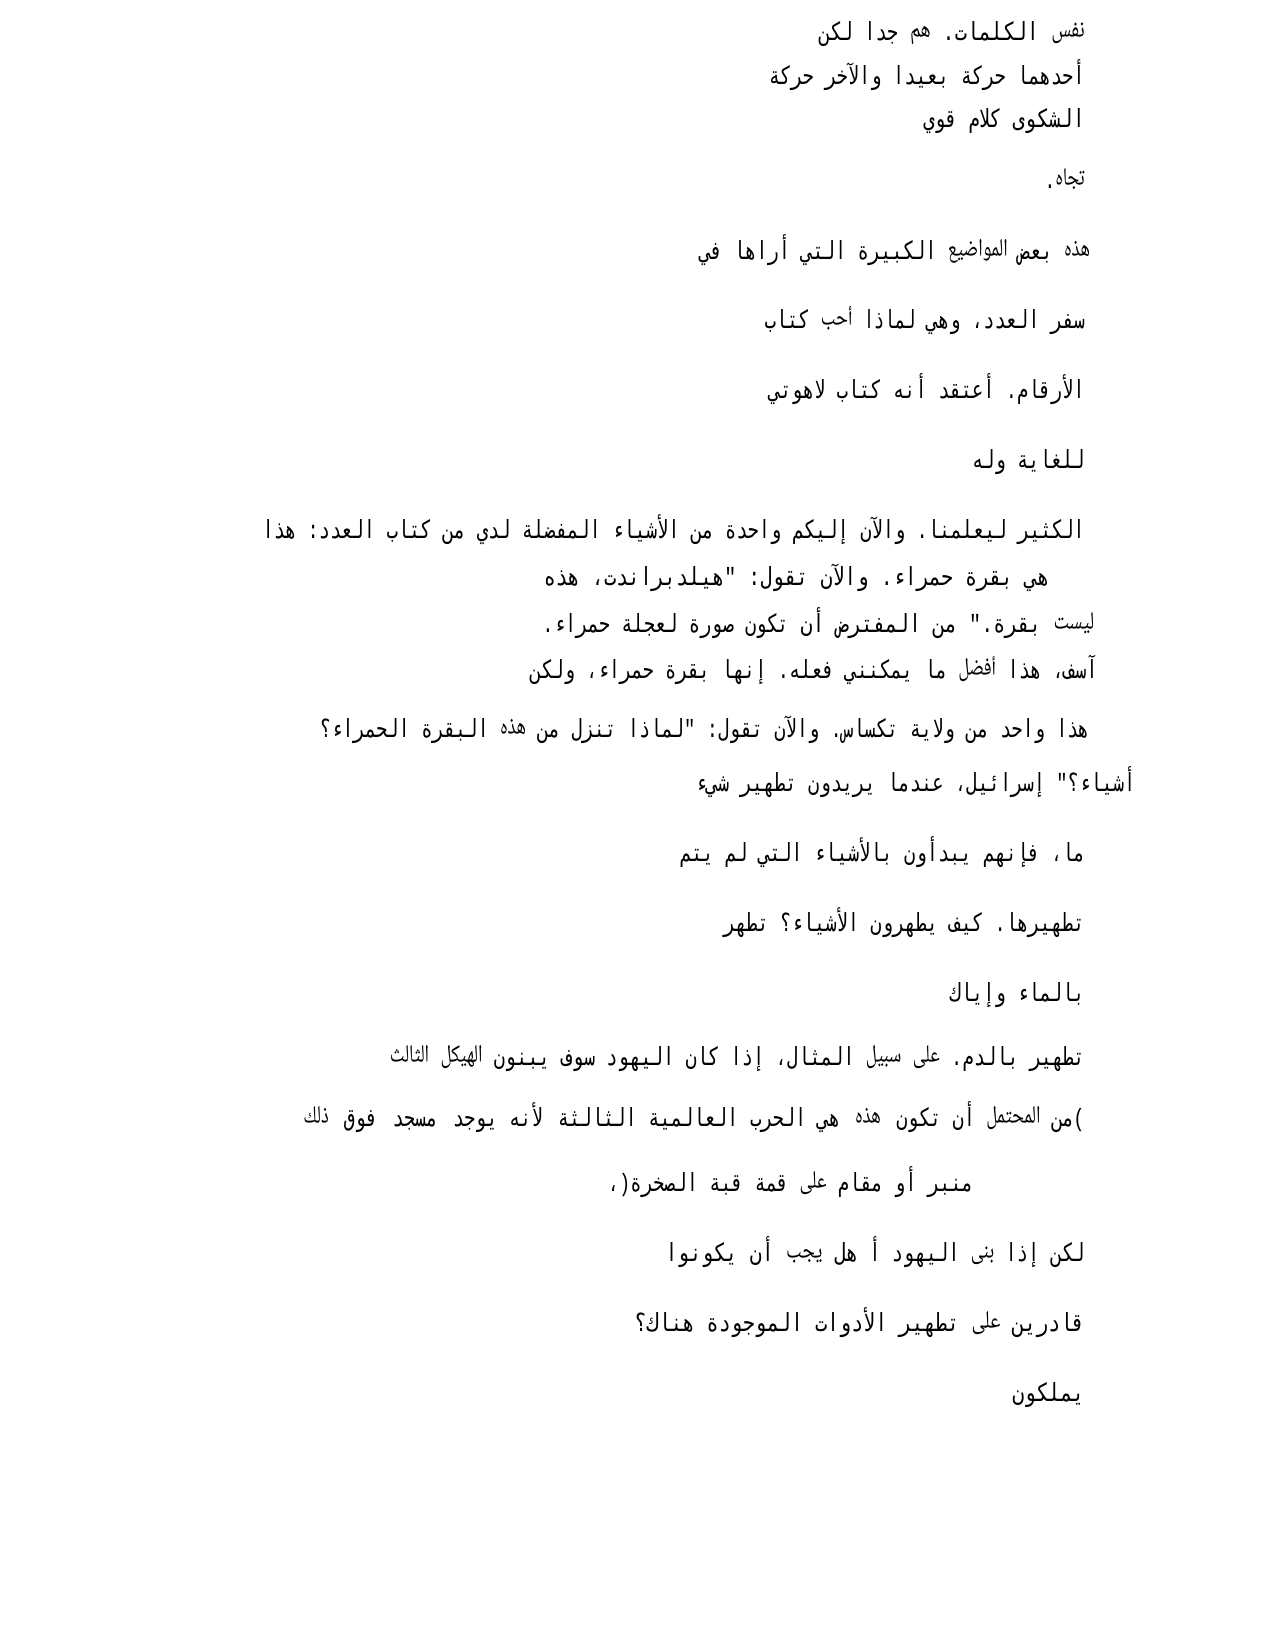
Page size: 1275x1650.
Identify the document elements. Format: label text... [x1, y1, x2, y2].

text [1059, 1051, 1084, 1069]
text ﻫﺬه ﺑﻌﺾ اﻟﻤﻮاﺿﻴﻊ اﻟﻜﺒﻴﺮة اﻟﺘﻲ أراﻫﺎ ﻓﻲ ﺳﻔﺮ اﻟﻌﺪد، وﻫﻲ ﻟﻤﺎذا أﺣﺐ ﻛﺘﺎب اﻷرﻗﺎم. أﻋﺘﻘﺪ أﻧﻪ ﻛﺘﺎب ﻻﻫﻮﺗﻲ ﻟﻠﻐﺎﻳﺔ وﻟﻪ [693, 238, 1090, 476]
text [749, 4, 1228, 135]
text أﺷﻴﺎء؟" إﺳﺮاﺋﻴﻞ، ﻋﻨﺪﻣﺎ ﻳﺮﻳﺪون ﺗﻄﻬﻴﺮ ﺷﻲء ﻣﺎ، ﻓﺈﻧﻬﻢ ﻳﺒﺪأون ﺑﺎﻷﺷﻴﺎء اﻟﺘﻲ ﻟﻢ ﻳﺘﻢ ﺗﻄﻬﻴﺮﻫﺎ. ﻛﻴﻒ ﻳﻄﻬﺮون اﻷﺷﻴﺎء؟ ﺗﻄﻬﺮ ﺑﺎﻟﻤﺎء وإﻳﺎك [665, 770, 1135, 1009]
text ﻫﻲ ﺑﻘﺮة ﺣﻤﺮاء. واﻵن ﺗﻘﻮل: "ﻫﻴﻠﺪﺑﺮاﻧﺪت، ﻫﺬه ﻟﻴﺴﺖ ﺑﻘﺮة." ﻣﻦ اﻟﻤﻔﺘﺮض أن ﺗﻜﻮن ﺻﻮرة ﻟﻌﺠﻠﺔ ﺣﻤﺮاء. آﺳﻒ، ﻫﺬا أﻓﻀﻞ ﻣﺎ ﻳﻤﻜﻨﻨﻲ ﻓﻌﻠﻪ. إﻧﻬﺎ ﺑﻘﺮة ﺣﻤﺮاء، وﻟﻜﻦ [530, 546, 1100, 686]
text ﻣﻨﺒﺮ أو ﻣﻘﺎم ﻋﲆ ﻗﻤﺔ ﻗﺒﺔ اﻟﺼﺨﺮة(، ﻟﻜﻦ إذا ﺑﻨﻰ اﻟﻴﻬﻮد أ ﻫﻞ ﻳﺠﺐ أن ﻳﻜﻮﻧﻮا ﻗﺎدرﻳﻦ ﻋﲆ ﺗﻄﻬﻴﺮ اﻷدوات اﻟﻤﻮﺟﻮدة ﻫﻨﺎك؟ ﻳﻤﻠﻜﻮن [598, 1170, 1084, 1409]
text ﺗﻄﻬﻴﺮ ﺑﺎﻟﺪم. ﻋﲆ ﺳﺒﻴﻞ اﻟﻤﺜﺎل، إذا ﻛﺎن اﻟﻴﻬﻮد ﺳﻮف ﻳﺒﻨﻮن اﻟﻬﻴﻜﻞ اﻟﺜﺎﻟﺚ [19, 1051, 658, 1069]
text )ﻣﻦ اﻟﻤﺤﺘﻤﻞ أن ﺗﻜﻮن ﻫﺬه ﻫﻲ اﻟﺤﺮب اﻟﻌﺎﻟﻤﻴﺔ اﻟﺜﺎﻟﺜﺔ ﻷﻧﻪ ﻳﻮﺟﺪ ﻣﺴﺠﺪ ﻓﻮق ذﻟﻚ [19, 1106, 1084, 1134]
title ﻫﺬا واﺣﺪ ﻣﻦ وﻻﻳﺔ ﺗﻜﺴﺎس. واﻵن ﺗﻘﻮل: "ﻟﻤﺎذا ﺗﻨﺰل ﻣﻦ ﻫﺬه اﻟﺒﻘﺮة اﻟﺤﻤﺮاء؟ [320, 717, 1100, 745]
text اﻟﻜﺜﻴﺮ ﻟﻴﻌﻠﻤﻨﺎ. واﻵن إﻟﻴﻜﻢ واﺣﺪة ﻣﻦ اﻷﺷﻴﺎء اﻟﻤﻔﻀﻠﺔ ﻟﺪي ﻣﻦ ﻛﺘﺎب اﻟﻌﺪد: ﻫﺬا [19, 517, 1084, 546]
text ﺗﺠﺎه. [19, 167, 1084, 196]
